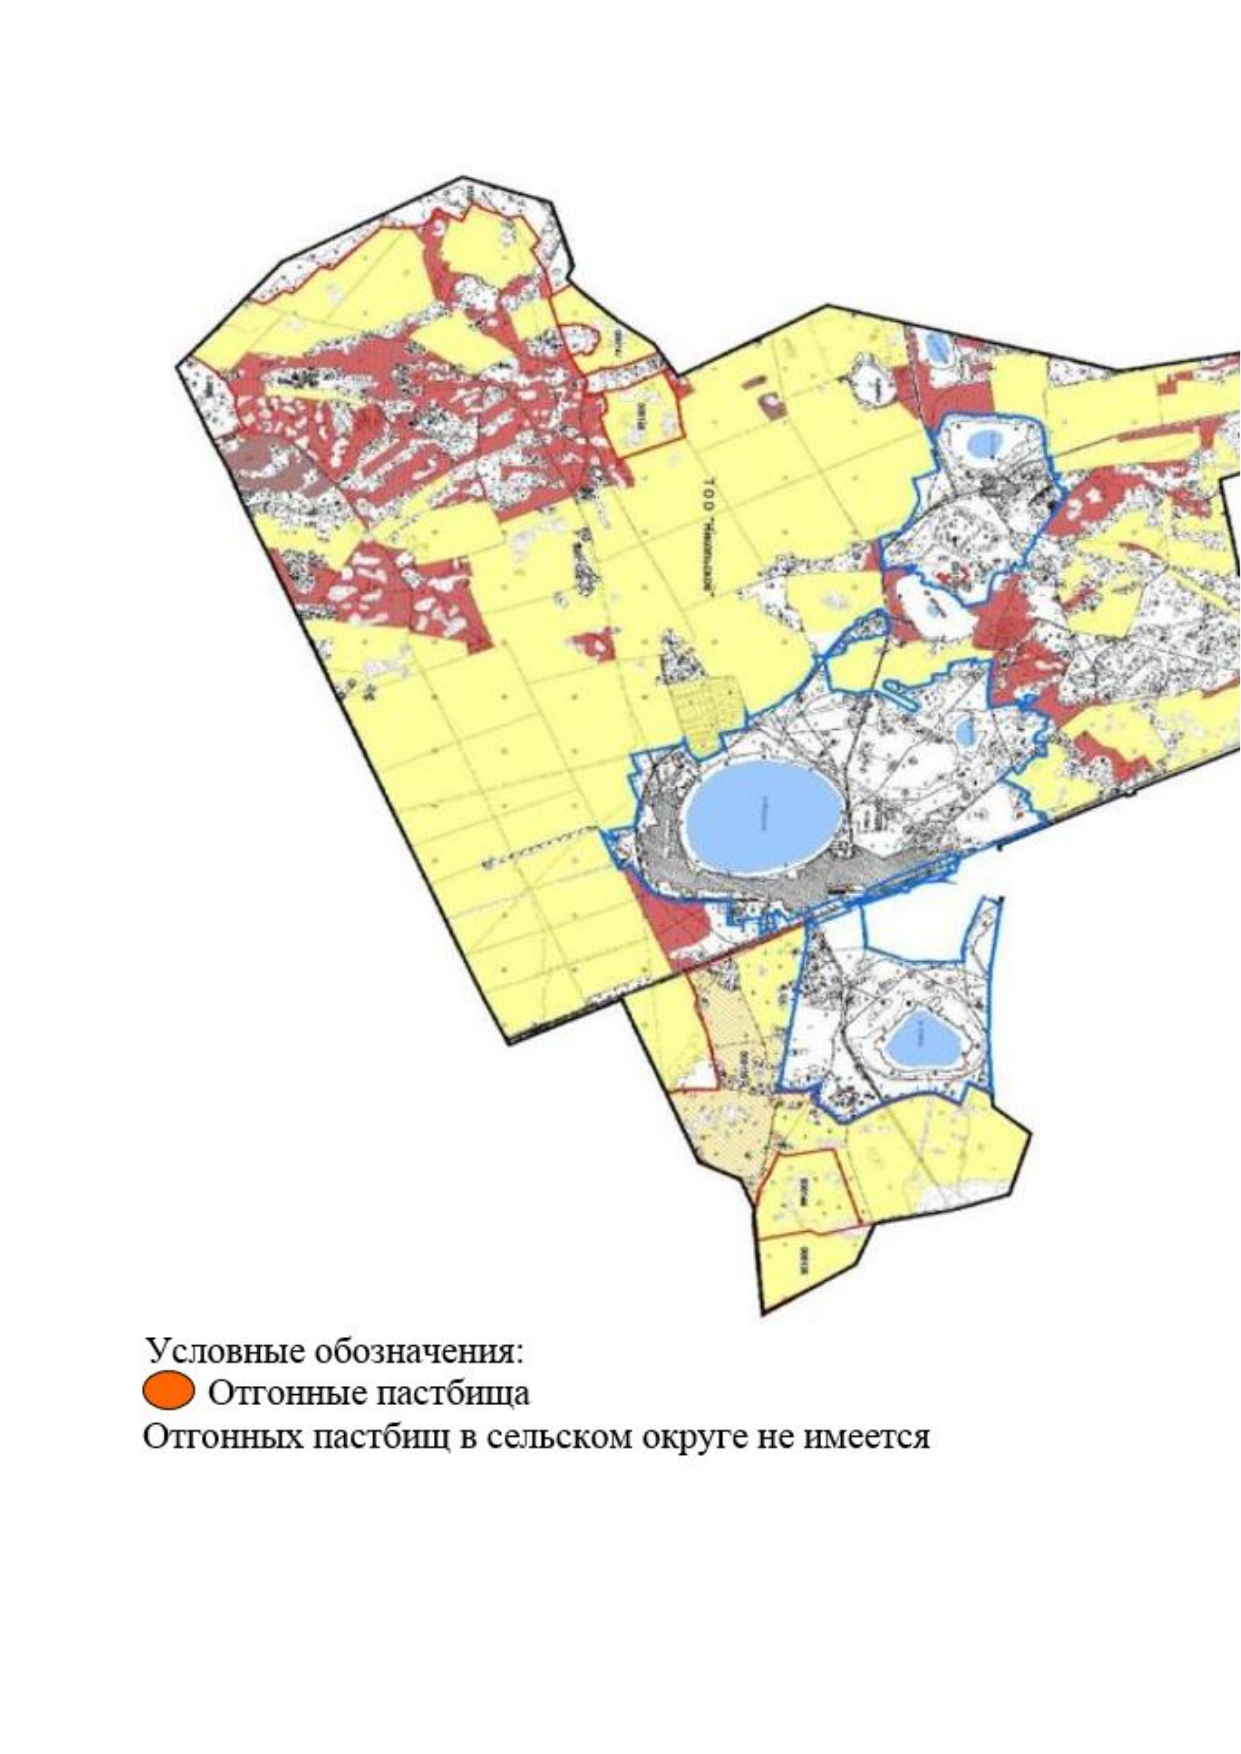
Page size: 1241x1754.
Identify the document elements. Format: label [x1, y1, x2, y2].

picture [112, 150, 1241, 1492]
